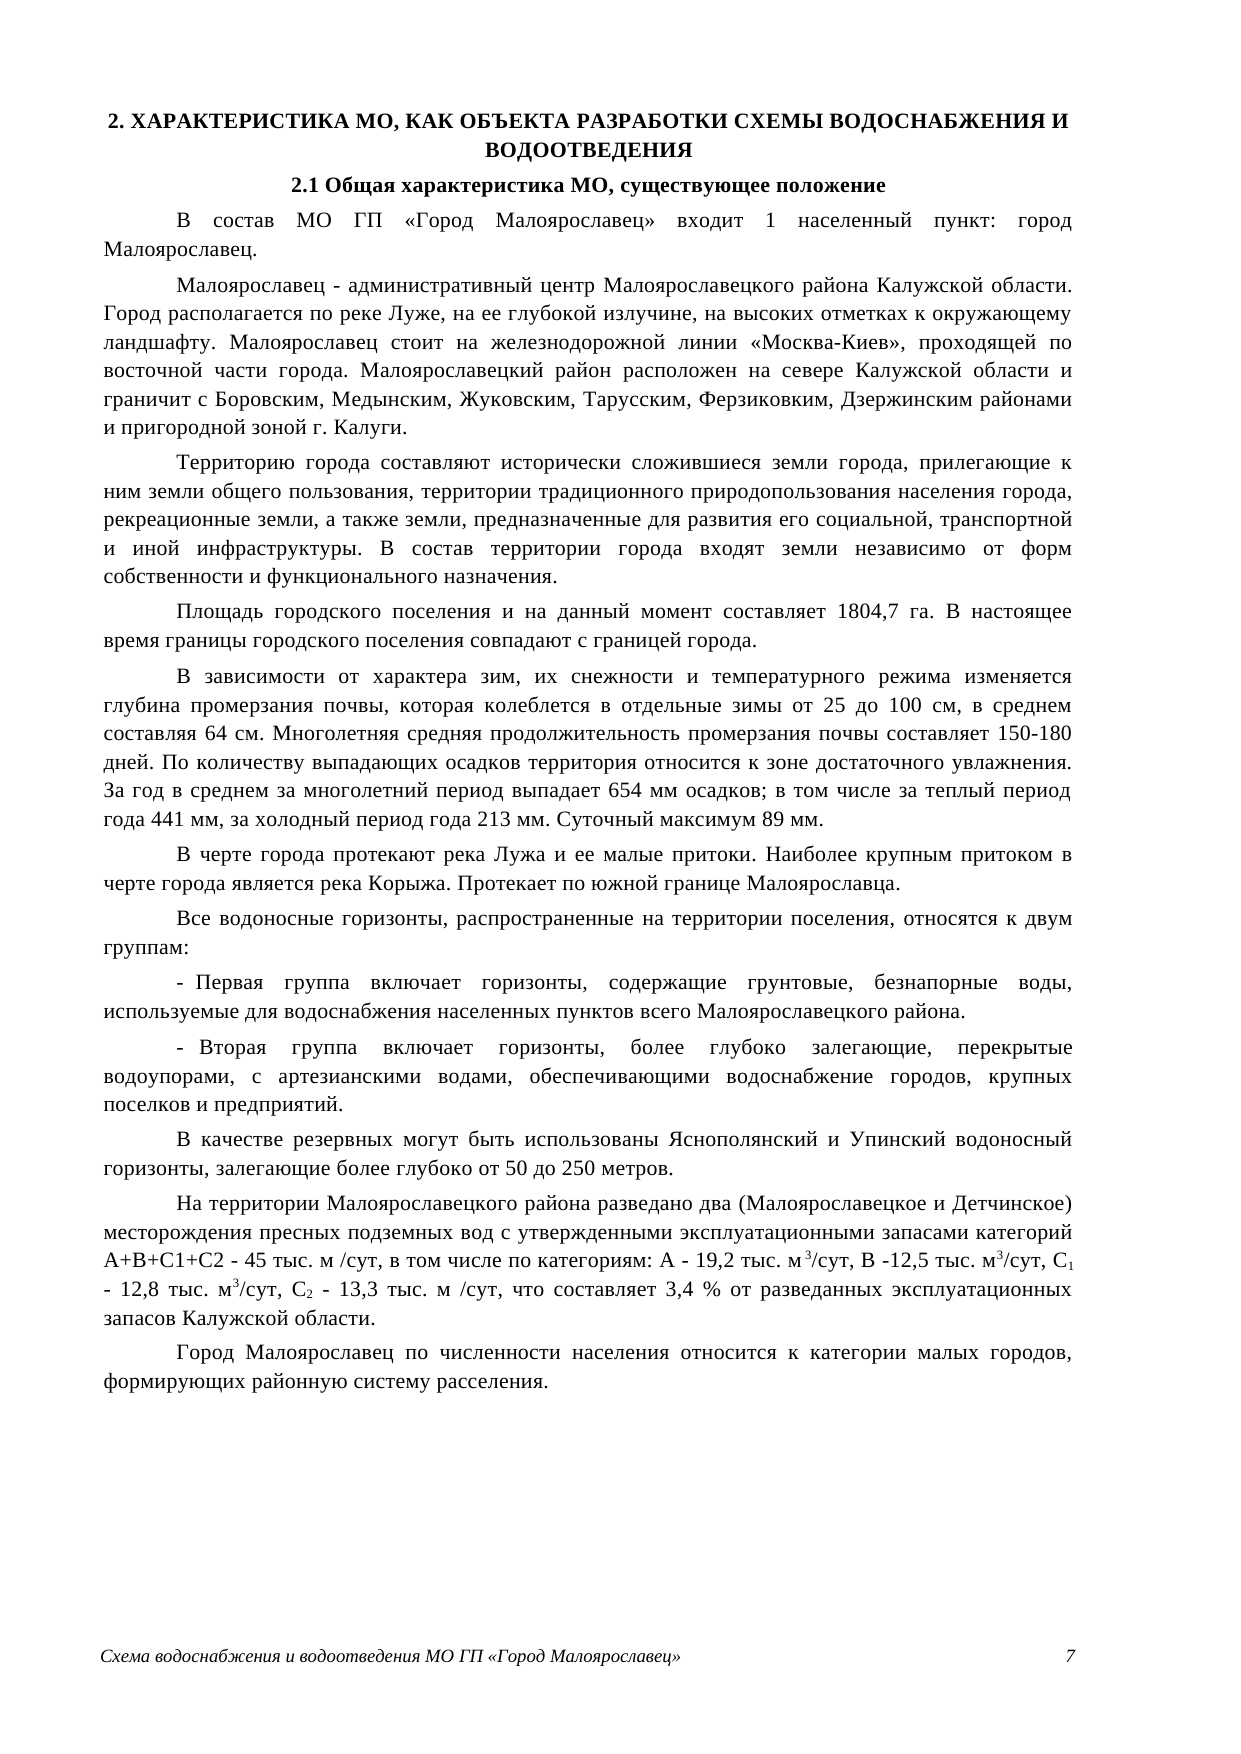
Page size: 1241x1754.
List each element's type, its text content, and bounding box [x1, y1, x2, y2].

text В зависимости от характера зим, их снежности и температурного режима изменяется глубина промерзания почвы, которая колеблется в отдельные зимы от 25 до 100 см, в среднем составляя 64 см. Многолетняя средняя продолжительность промерзания почвы составляет 150-180 дней. По количеству выпадающих осадков территория относится к зоне достаточного увлажнения. За год в среднем за многолетний период выпадает 654 мм осадков; в том числе за теплый период года 441 мм, за холодный период года 213 мм. Суточный максимум 89 мм. [103, 661, 1074, 832]
text Все водоносные горизонты, распространенные на территории поселения, относятся к двум группам: [103, 902, 1074, 960]
list Первая группа включает горизонты, содержащие грунтовые, безнапорные воды, используемые для водоснабжения населенных пунктов всего Малоярославецкого района. [103, 966, 1074, 1025]
list Вторая группа включает горизонты, более глубоко залегающие, перекрытые водоупорами, с артезианскими водами, обеспечивающими водоснабжение городов, крупных поселков и предприятий. [103, 1032, 1074, 1118]
text На территории Малоярославецкого района разведано два (Малоярославецкое и Детчинское) месторождения пресных подземных вод с утвержденными эксплуатационными запасами категорий А+В+С1+С2 - 45 тыс. м /сут, в том числе по категориям: А - 19,2 тыс. м3/сут, В -12,5 тыс. м3/сут, С1 - 12,8 тыс. м3/сут, С2 - 13,3 тыс. м /сут, что составляет 3,4 % от разведанных эксплуатационных запасов Калужской области. [103, 1188, 1074, 1331]
text Территорию города составляют исторически сложившиеся земли города, прилегающие к ним земли общего пользования, территории традиционного природопользования населения города, рекреационные земли, а также земли, предназначенные для развития его социальной, транспортной и иной инфраструктуры. В состав территории города входят земли независимо от форм собственности и функционального назначения. [103, 447, 1074, 589]
text 2.1 Общая характеристика МО, существующее положение [101, 174, 1076, 196]
text В черте города протекают река Лужа и ее малые притоки. Наиболее крупным притоком в черте города является река Корыжа. Протекает по южной границе Малоярославца. [103, 838, 1074, 896]
text Площадь городского поселения и на данный момент составляет 1804,7 га. В настоящее время границы городского поселения совпадают с границей города. [103, 595, 1074, 654]
text Схема водоснабжения и водоотведения МО ГП «Город Малоярославец» [100, 1648, 682, 1666]
text 2. ХАРАКТЕРИСТИКА МО, КАК ОБЪЕКТА РАЗРАБОТКИ СХЕМЫ ВОДОСНАБЖЕНИЯ И ВОДООТВЕДЕНИЯ [101, 106, 1076, 163]
text Город Малоярославец по численности населения относится к категории малых городов, формирующих районную систему расселения. [103, 1337, 1074, 1394]
text Малоярославец - административный центр Малоярославецкого района Калужской области. Город располагается по реке Луже, на ее глубокой излучине, на высоких отметках к окружающему ландшафту. Малоярославец стоит на железнодорожной линии «Москва-Киев», проходящей по восточной части города. Малоярославецкий район расположен на севере Калужской области и граничит с Боровским, Медынским, Жуковским, Тарусским, Ферзиковким, Дзержинским районами и пригородной зоной г. Калуги. [103, 269, 1074, 440]
text В состав МО ГП «Город Малоярославец» входит 1 населенный пункт: город Малоярославец. [103, 204, 1074, 262]
text В качестве резервных могут быть использованы Яснополянский и Упинский водоносный горизонты, залегающие более глубоко от 50 до 250 метров. [103, 1123, 1074, 1181]
